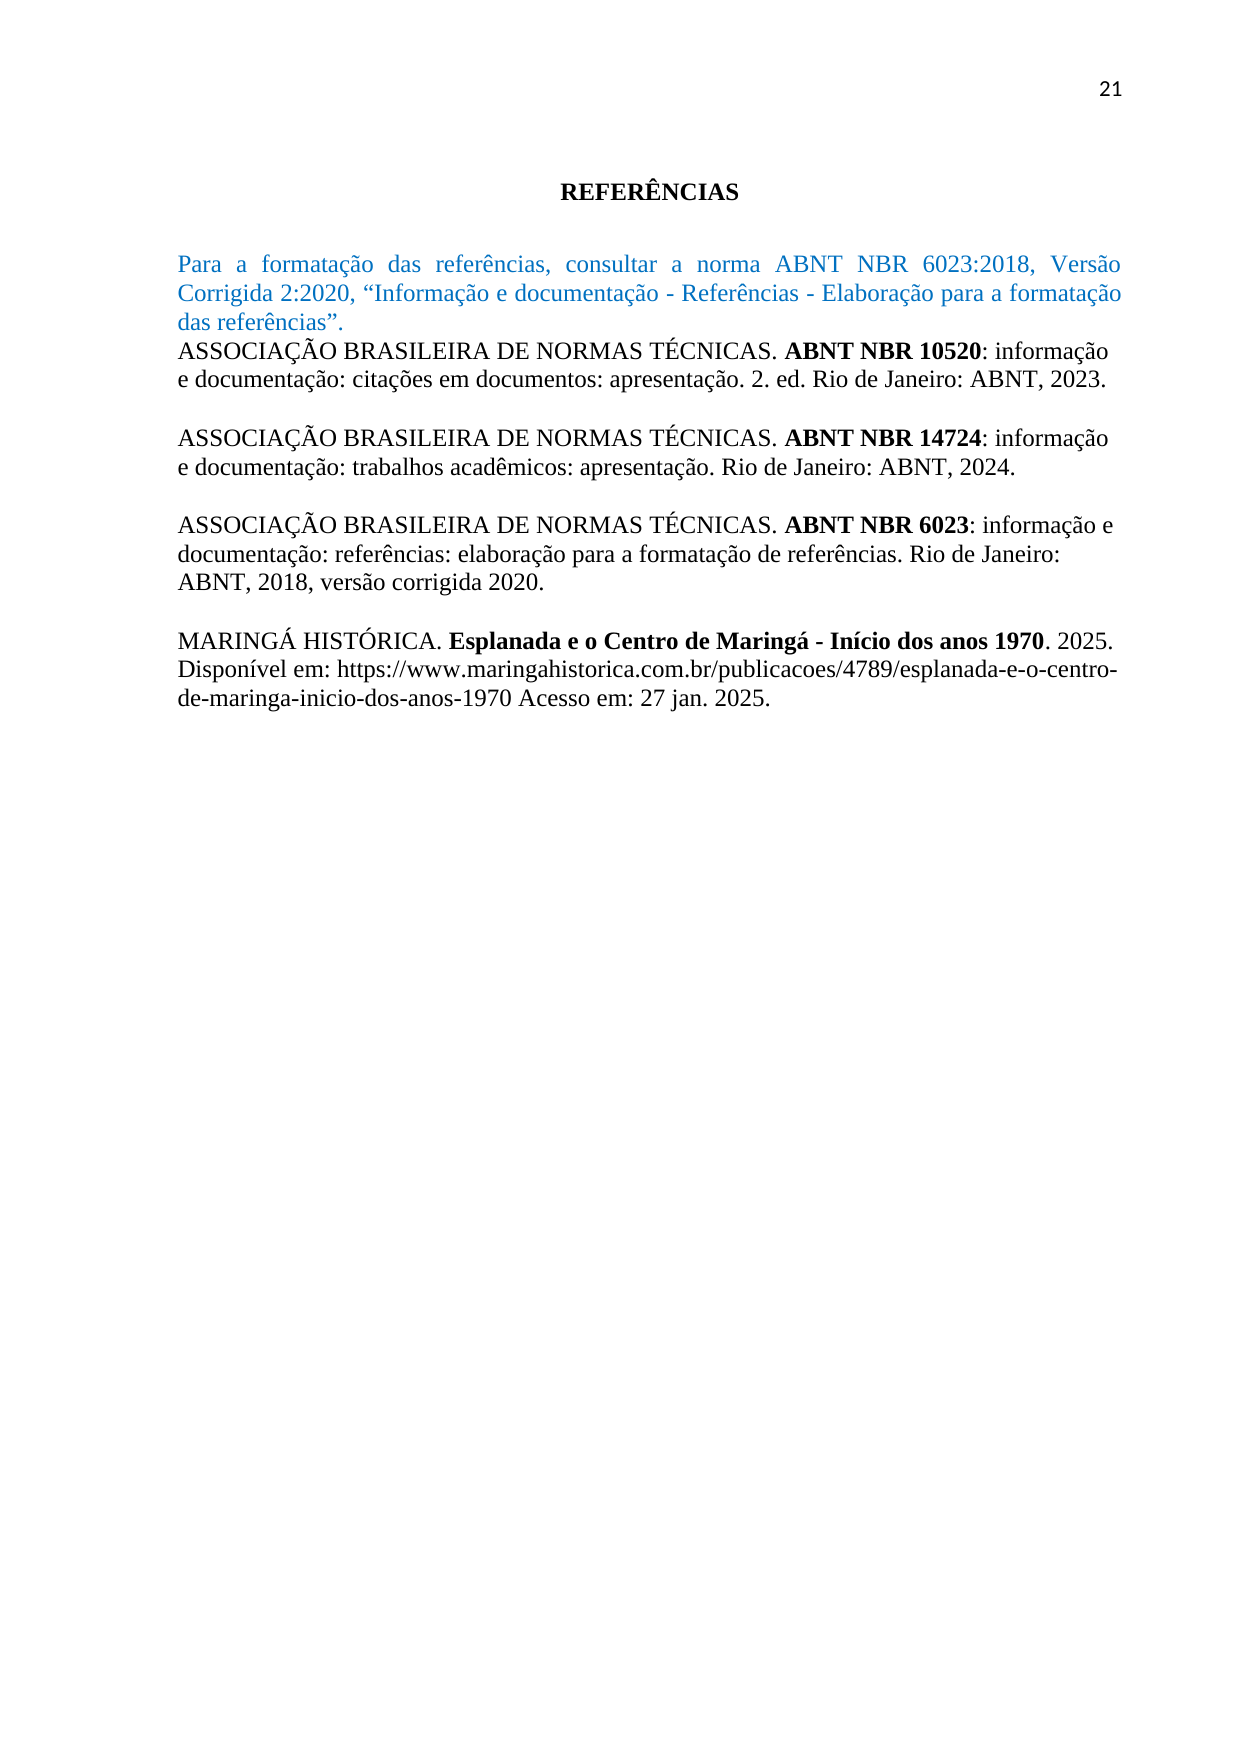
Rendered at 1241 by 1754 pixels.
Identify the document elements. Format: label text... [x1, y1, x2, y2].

text ASSOCIAÇÃO BRASILEIRA DE NORMAS TÉCNICAS. ABNT NBR 14724: informação e documentação: trabalhos acadêmicos: apresentação. Rio de Janeiro: ABNT, 2024. [177, 423, 1122, 480]
text MARINGÁ HISTÓRICA. Esplanada e o Centro de Maringá - Início dos anos 1970. 2025. Disponível em: https://www.maringahistorica.com.br/publicacoes/4789/esplanada-e-o-centro-de-maringa-inicio-dos-anos-1970 Acesso em: 27 jan. 2025. [177, 626, 1122, 712]
text Para a formatação das referências, consultar a norma ABNT NBR 6023:2018, Versão Corrigida 2:2020, “Informação e documentação - Referências - Elaboração para a formatação das referências”. [177, 249, 1122, 336]
text ASSOCIAÇÃO BRASILEIRA DE NORMAS TÉCNICAS. ABNT NBR 6023: informação e documentação: referências: elaboração para a formatação de referências. Rio de Janeiro: ABNT, 2018, versão corrigida 2020. [177, 510, 1122, 596]
text ASSOCIAÇÃO BRASILEIRA DE NORMAS TÉCNICAS. ABNT NBR 10520: informação e documentação: citações em documentos: apresentação. 2. ed. Rio de Janeiro: ABNT, 2023. [177, 336, 1122, 393]
subtitle REFERÊNCIAS [177, 177, 1122, 206]
